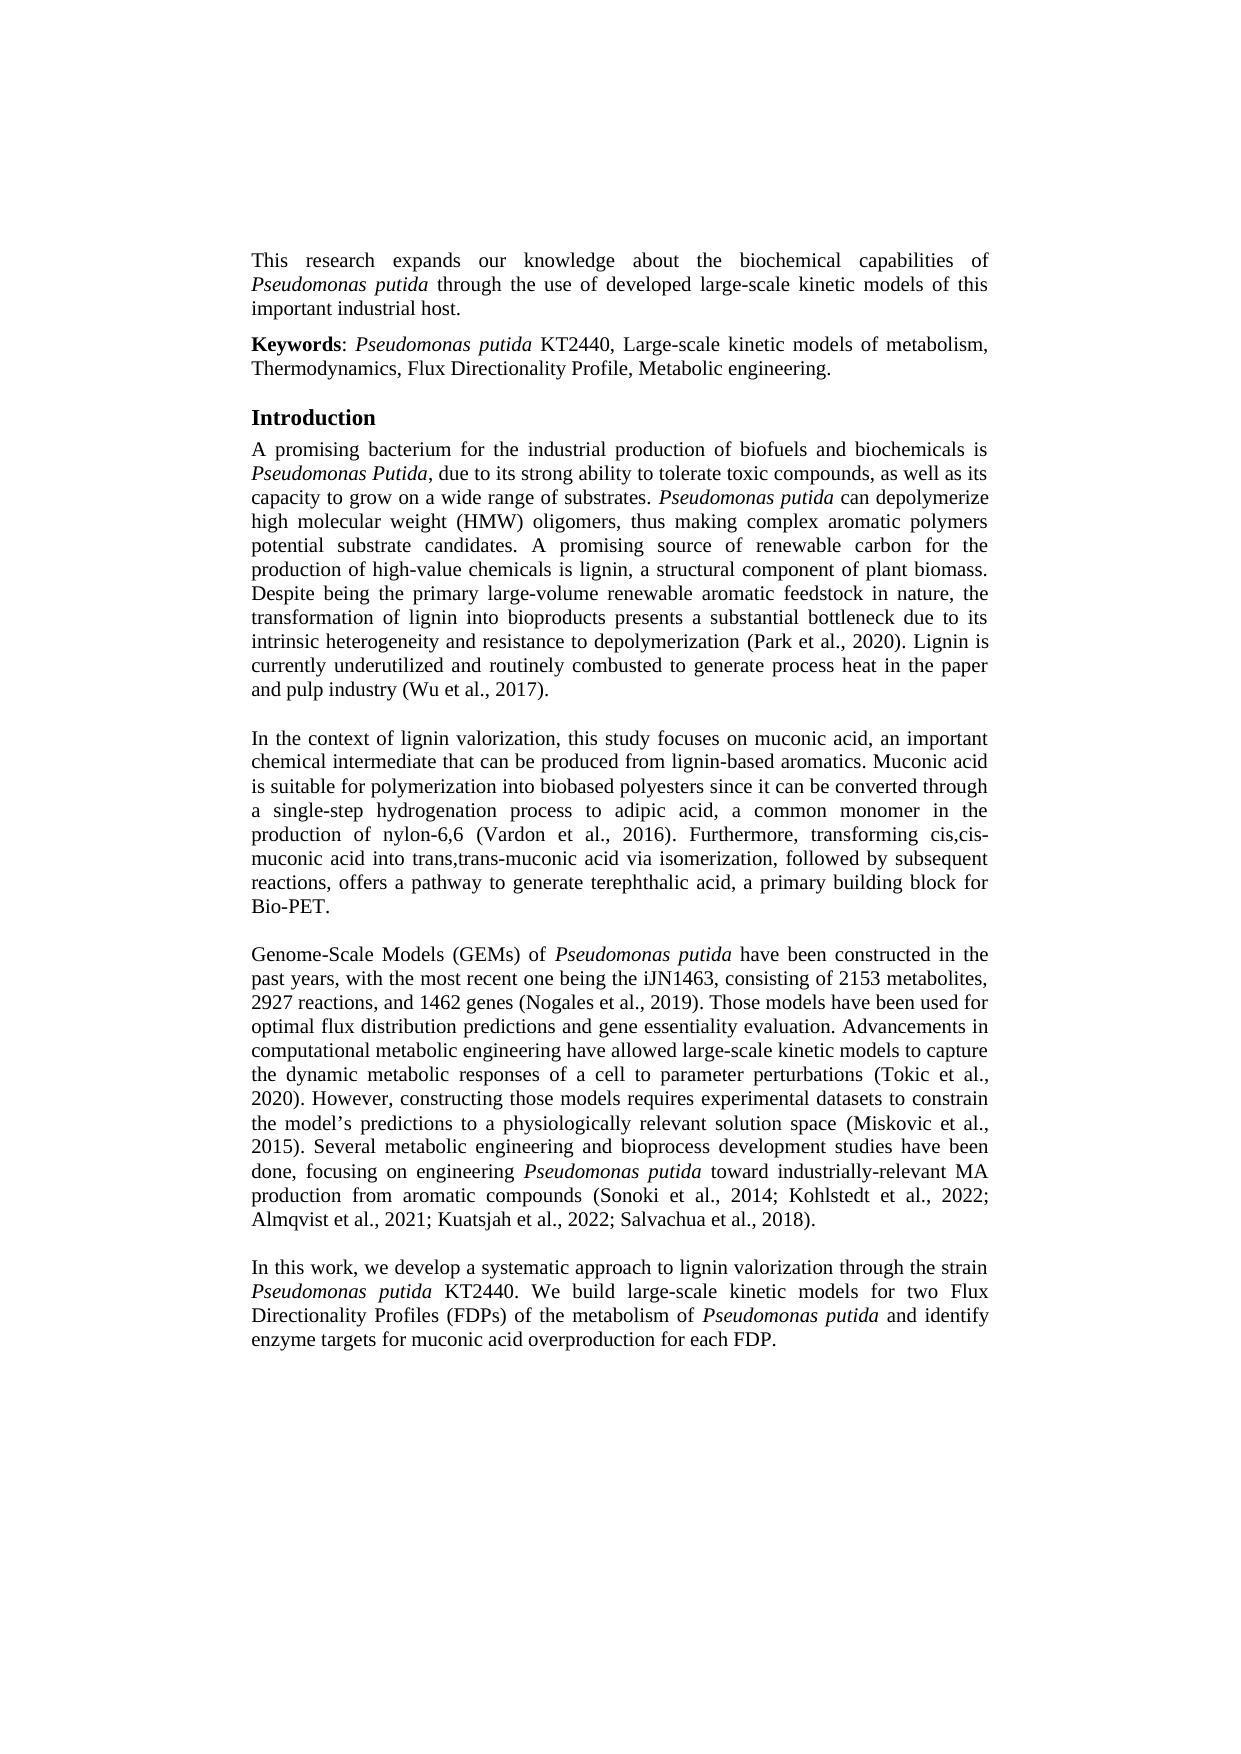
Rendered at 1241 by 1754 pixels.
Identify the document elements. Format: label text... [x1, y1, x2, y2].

text This research expands our knowledge about the biochemical capabilities of Pseudomonas putida through the use of developed large-scale kinetic models of this important industrial host. [251, 248, 989, 320]
text Keywords: Pseudomonas putida KT2440, Large-scale kinetic models of metabolism, Thermodynamics, Flux Directionality Profile, Metabolic engineering. [251, 332, 989, 380]
text In this work, we develop a systematic approach to lignin valorization through the strain Pseudomonas putida KT2440. We build large-scale kinetic models for two Flux Directionality Profiles (FDPs) of the metabolism of Pseudomonas putida and identify enzyme targets for muconic acid overproduction for each FDP. [251, 1255, 989, 1351]
list Introduction [251, 405, 989, 430]
text In the context of lignin valorization, this study focuses on muconic acid, an important chemical intermediate that can be produced from lignin-based aromatics. Muconic acid is suitable for polymerization into biobased polyesters since it can be converted through a single-step hydrogenation process to adipic acid, a common monomer in the production of nylon-6,6 (Vardon et al., 2016). Furthermore, transforming cis,cis-muconic acid into trans,trans-muconic acid via isomerization, followed by subsequent reactions, offers a pathway to generate terephthalic acid, a primary building block for Bio-PET. [251, 725, 989, 918]
text Genome-Scale Models (GEMs) of Pseudomonas putida have been constructed in the past years, with the most recent one being the iJN1463, consisting of 2153 metabolites, 2927 reactions, and 1462 genes (Nogales et al., 2019). Those models have been used for optimal flux distribution predictions and gene essentiality evaluation. Advancements in computational metabolic engineering have allowed large-scale kinetic models to capture the dynamic metabolic responses of a cell to parameter perturbations (Tokic et al., 2020). However, constructing those models requires experimental datasets to constrain the model’s predictions to a physiologically relevant solution space (Miskovic et al., 2015). Several metabolic engineering and bioprocess development studies have been done, focusing on engineering Pseudomonas putida toward industrially-relevant MA production from aromatic compounds (Sonoki et al., 2014; Kohlstedt et al., 2022; Almqvist et al., 2021; Kuatsjah et al., 2022; Salvachua et al., 2018). [251, 942, 989, 1231]
text A promising bacterium for the industrial production of biofuels and biochemicals is Pseudomonas Putida, due to its strong ability to tolerate toxic compounds, as well as its capacity to grow on a wide range of substrates. Pseudomonas putida can depolymerize high molecular weight (HMW) oligomers, thus making complex aromatic polymers potential substrate candidates. A promising source of renewable carbon for the production of high-value chemicals is lignin, a structural component of plant biomass. Despite being the primary large-volume renewable aromatic feedstock in nature, the transformation of lignin into bioproducts presents a substantial bottleneck due to its intrinsic heterogeneity and resistance to depolymerization (Park et al., 2020). Lignin is currently underutilized and routinely combusted to generate process heat in the paper and pulp industry (Wu et al., 2017). [251, 437, 989, 701]
